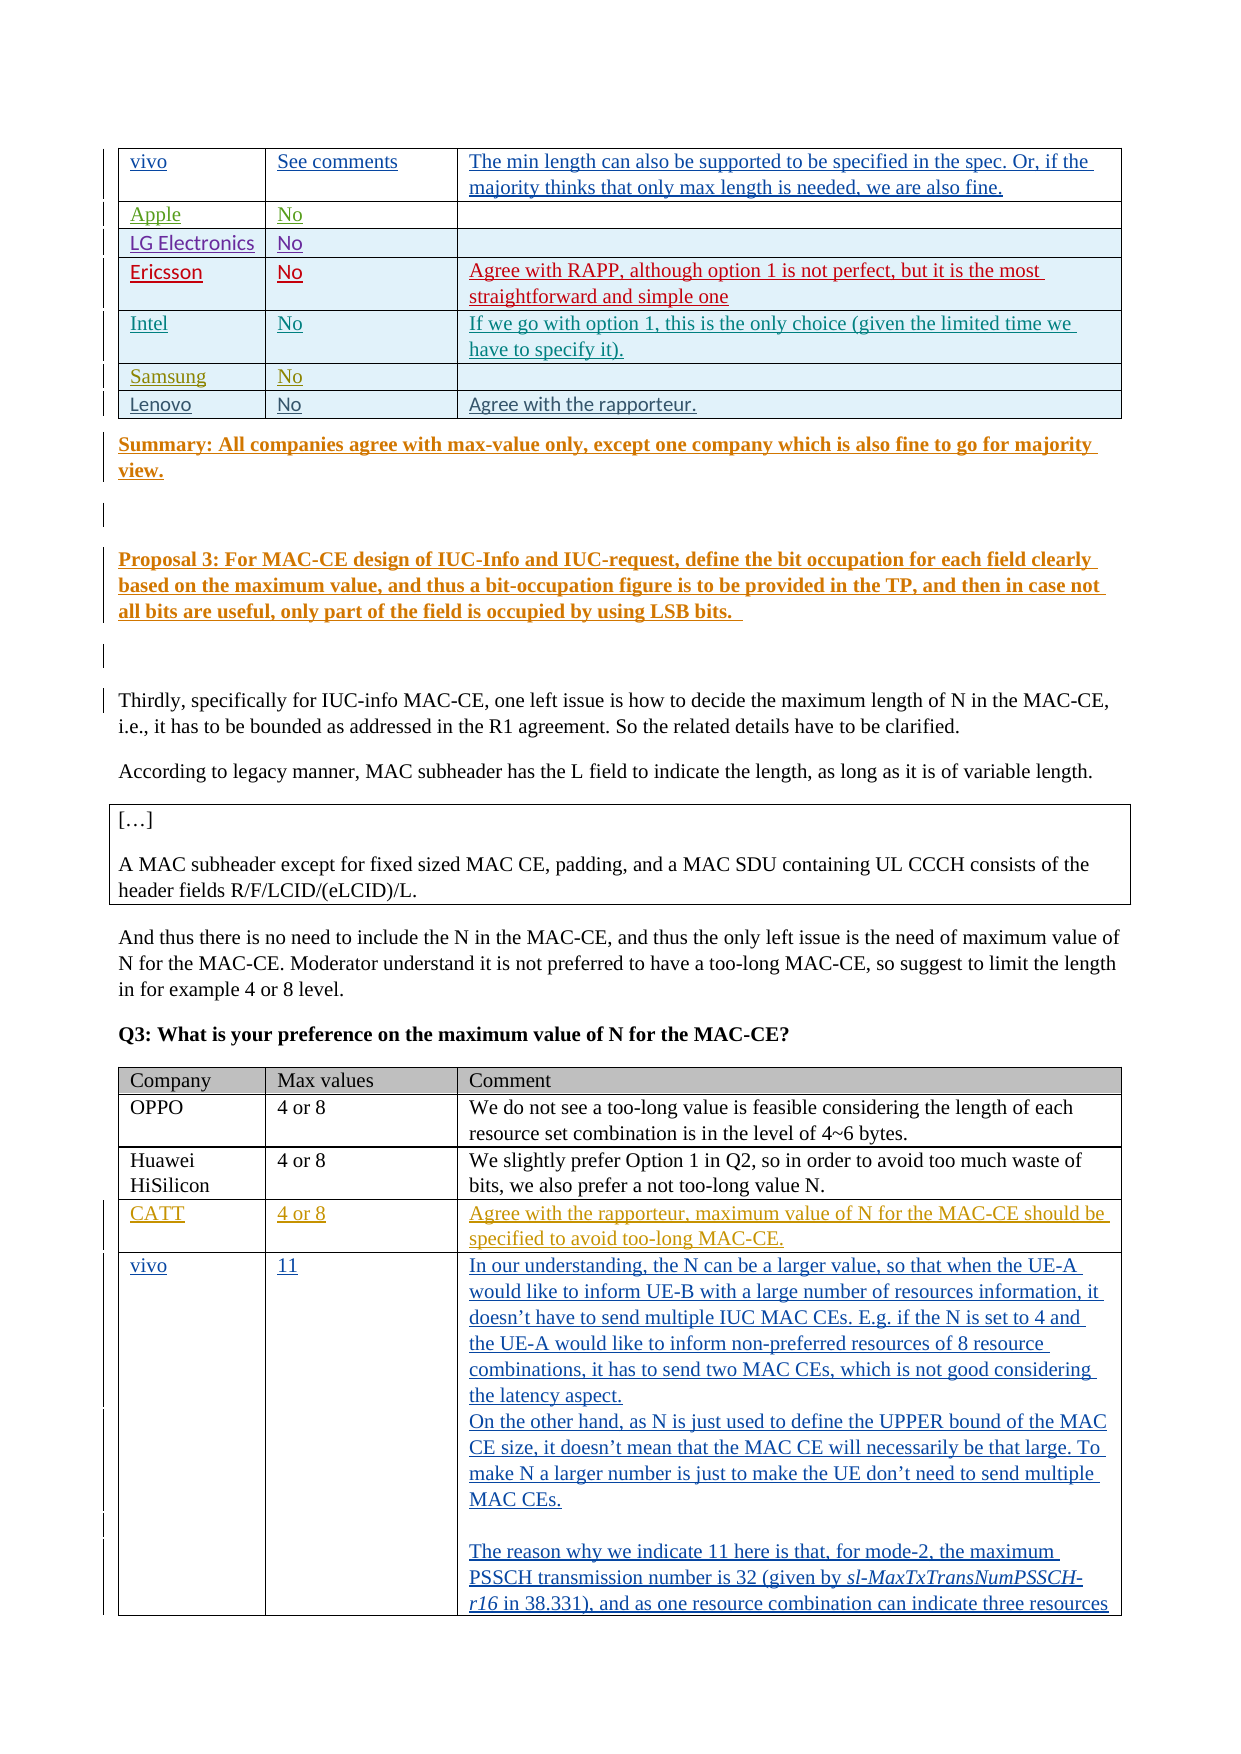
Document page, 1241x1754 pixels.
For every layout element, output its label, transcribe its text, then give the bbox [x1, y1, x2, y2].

text Q3: What is your preference on the maximum value of N for the MAC-CE? [118, 1022, 1122, 1046]
table_cell [458, 149, 1121, 201]
text Thirdly, specifically for IUC-info MAC-CE, one left issue is how to decide the maximum length of N in the MAC-CE, i.e., it has to be bounded as addressed in the R1 agreement. So the related details have to be clarified. [118, 688, 1122, 738]
table_cell We do not see a too-long value is feasible considering the length of each resource set combination is in the level of 4~6 bytes. [458, 1095, 1121, 1146]
table_cell [458, 202, 1121, 228]
table_header Company [119, 1068, 265, 1093]
table_cell OPPO [119, 1095, 265, 1146]
table_cell [458, 1253, 1121, 1614]
table_cell We slightly prefer Option 1 in Q2, so in order to avoid too much waste of bits, we also prefer a not too-long value N. [458, 1148, 1121, 1199]
table_cell [266, 149, 457, 201]
table_cell [119, 202, 265, 228]
table_cell [119, 1200, 265, 1252]
table_cell 4 or 8 [266, 1095, 457, 1146]
table_cell [266, 202, 457, 228]
text […] [110, 805, 1130, 831]
text A MAC subheader except for fixed sized MAC CE, padding, and a MAC SDU containing UL CCCH consists of the header fields R/F/LCID/(eLCID)/L. [110, 848, 1130, 904]
table_cell 4 or 8 [266, 1148, 457, 1199]
table_cell [266, 1200, 457, 1252]
table_header Comment [458, 1068, 1121, 1093]
table_cell Huawei HiSilicon [119, 1148, 265, 1199]
table_cell [458, 1200, 1121, 1252]
text According to legacy manner, MAC subheader has the L field to indicate the length, as long as it is of variable length. [118, 759, 1122, 783]
table_cell [119, 1253, 265, 1614]
table_header Max values [266, 1068, 457, 1093]
table_cell [119, 149, 265, 201]
text And thus there is no need to include the N in the MAC-CE, and thus the only left issue is the need of maximum value of N for the MAC-CE. Moderator understand it is not preferred to have a too-long MAC-CE, so suggest to limit the length in for example 4 or 8 level. [118, 925, 1122, 1001]
table_cell [266, 1253, 457, 1614]
